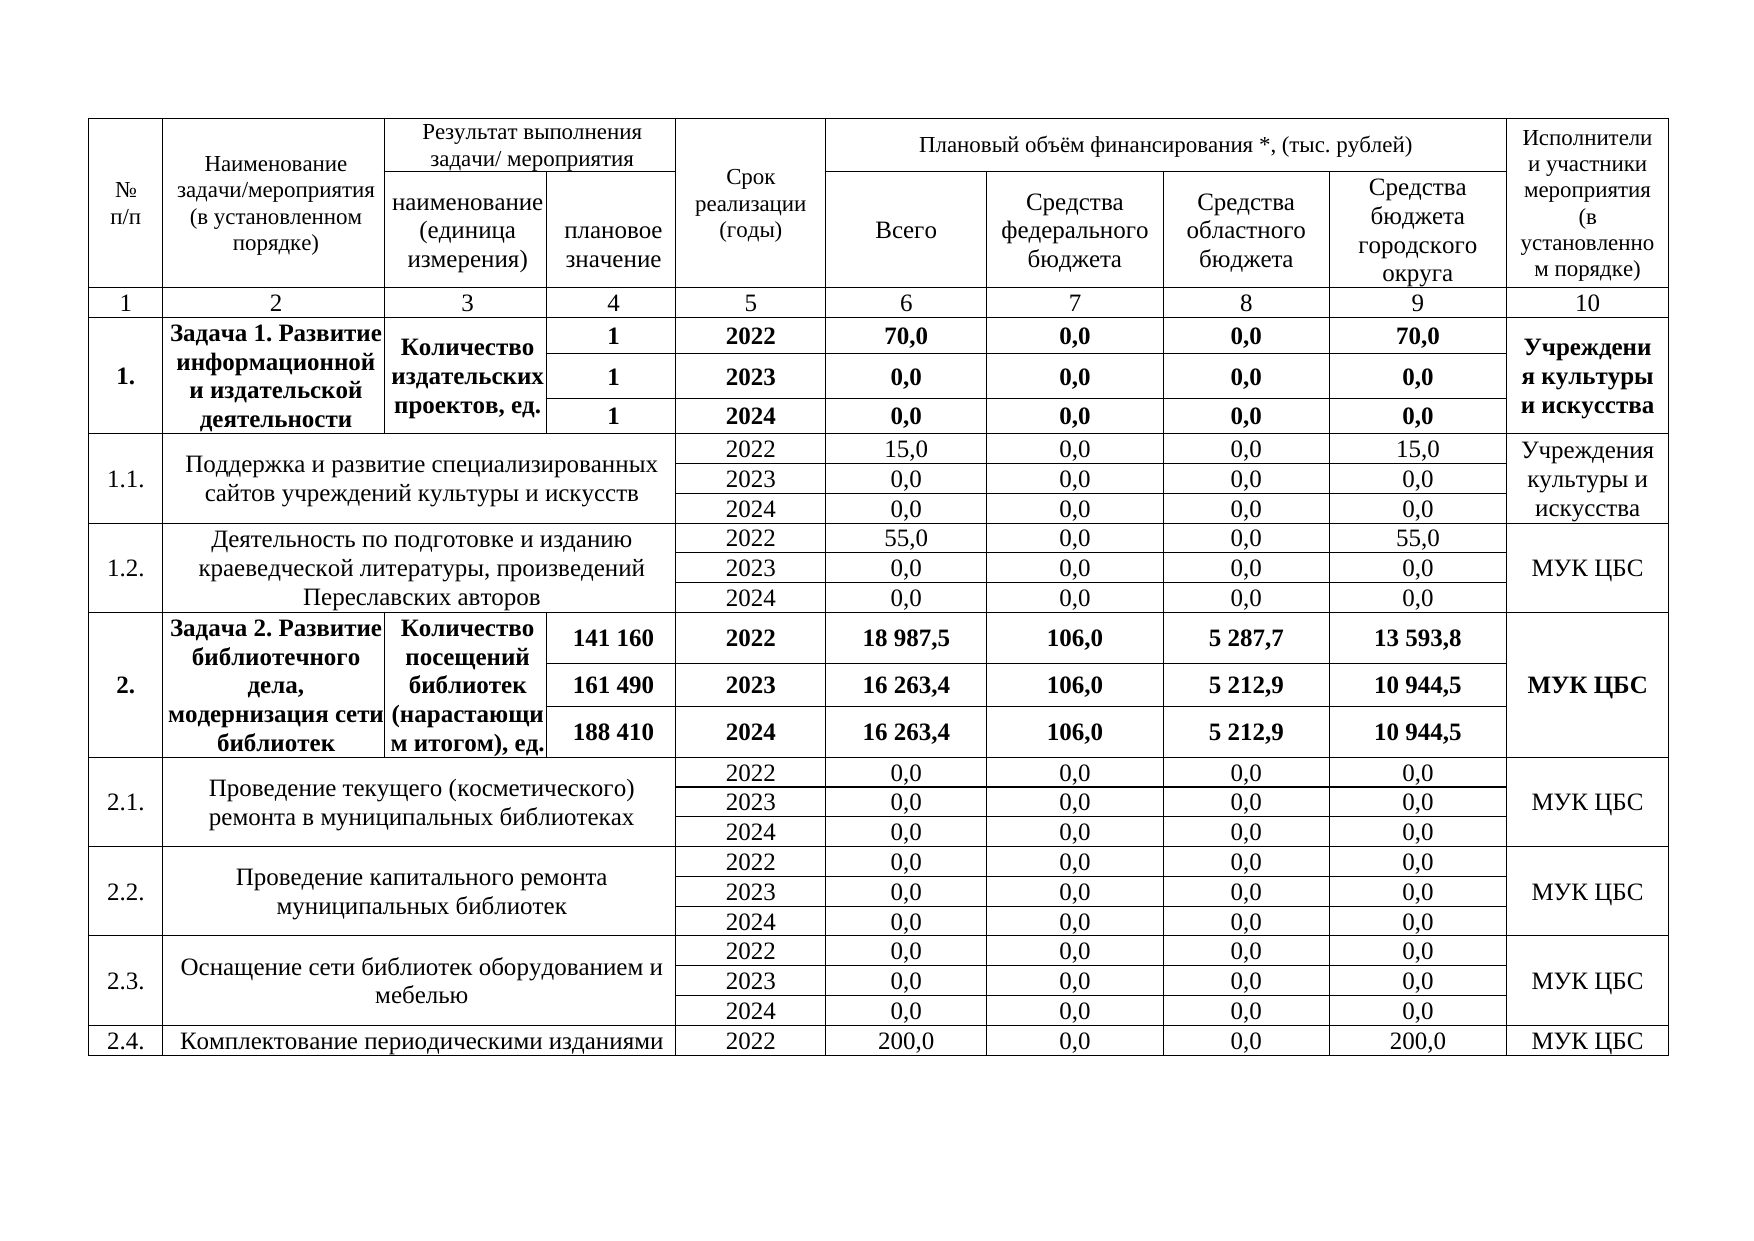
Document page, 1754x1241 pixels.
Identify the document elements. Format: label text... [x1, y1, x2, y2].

table_cell 0,0 [826, 996, 986, 1025]
table_cell 0,0 [1164, 583, 1329, 612]
table_cell 0,0 [987, 817, 1163, 846]
table_cell 0,0 [1330, 847, 1506, 876]
table_cell 0,0 [1330, 494, 1506, 522]
table_cell 200,0 [826, 1026, 986, 1054]
table_cell 1 [547, 399, 675, 433]
table_cell 15,0 [1330, 434, 1506, 463]
table_cell 0,0 [987, 553, 1163, 582]
table_cell 16 263,4 [826, 707, 986, 757]
table_cell 0,0 [1164, 758, 1329, 786]
table_cell Всего [826, 172, 986, 287]
table_cell 0,0 [1164, 494, 1329, 522]
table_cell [163, 1026, 675, 1054]
table_cell 0,0 [826, 399, 986, 433]
table_cell 2023 [676, 553, 825, 582]
table_cell 0,0 [1164, 996, 1329, 1025]
table_cell 0,0 [1164, 966, 1329, 995]
table_cell 6 [826, 288, 986, 317]
table_cell 2024 [676, 907, 825, 935]
table_cell 2022 [676, 434, 825, 463]
table_cell 2024 [676, 494, 825, 522]
table_header № п/п [89, 119, 162, 287]
table_cell 0,0 [1330, 936, 1506, 965]
table_cell 2.4. [89, 1026, 162, 1054]
table_cell 0,0 [987, 399, 1163, 433]
table_cell 106,0 [987, 707, 1163, 757]
table_cell 0,0 [987, 847, 1163, 876]
table_cell 2024 [676, 996, 825, 1025]
table_cell Проведение капитального ремонта муниципальных библиотек [163, 847, 675, 935]
table_cell 2023 [676, 788, 825, 816]
table_cell 2023 [676, 877, 825, 906]
table_cell 70,0 [826, 318, 986, 353]
table_cell 1. [89, 318, 162, 433]
table_cell 0,0 [1330, 464, 1506, 493]
table_cell 0,0 [1164, 464, 1329, 493]
table_header Наименование задачи/мероприятия (в установленном порядке) [163, 119, 384, 287]
table_cell 10 944,5 [1330, 707, 1506, 757]
table_cell 0,0 [1330, 907, 1506, 935]
table_cell 0,0 [1330, 354, 1506, 397]
table_cell 0,0 [1330, 996, 1506, 1025]
table_cell 2.1. [89, 758, 162, 846]
table_cell 0,0 [1164, 907, 1329, 935]
table_cell 10 944,5 [1330, 664, 1506, 706]
table_cell 2024 [676, 583, 825, 612]
table_cell 0,0 [1164, 553, 1329, 582]
table_cell 2022 [676, 847, 825, 876]
table_cell 0,0 [1164, 524, 1329, 552]
table_cell 16 263,4 [826, 664, 986, 706]
table_cell Задача 1. Развитие информационной и издательской деятельности [163, 318, 384, 433]
table_cell 1 [89, 288, 162, 317]
table_cell 0,0 [987, 494, 1163, 522]
table_cell 0,0 [987, 877, 1163, 906]
table_cell 0,0 [1164, 936, 1329, 965]
table_cell Количество издательских проектов, ед. [385, 318, 546, 433]
table_cell Деятельность по подготовке и изданию краеведческой литературы, произведений Переславских авторов [163, 524, 675, 612]
table_cell МУК ЦБС [1507, 847, 1668, 935]
table_cell МУК ЦБС [1507, 758, 1668, 846]
table_cell 5 [676, 288, 825, 317]
table_cell 0,0 [1164, 877, 1329, 906]
table_cell 2024 [676, 707, 825, 757]
table_cell 0,0 [826, 583, 986, 612]
table_cell 106,0 [987, 613, 1163, 663]
table_cell 106,0 [987, 664, 1163, 706]
table_cell 0,0 [987, 1026, 1163, 1054]
table_cell 15,0 [826, 434, 986, 463]
table_cell 13 593,8 [1330, 613, 1506, 663]
table_cell 55,0 [826, 524, 986, 552]
table_cell 1 [547, 318, 675, 353]
table_cell 0,0 [987, 996, 1163, 1025]
table_cell 0,0 [987, 936, 1163, 965]
table_cell Средства федерального бюджета [987, 172, 1163, 287]
table_cell 2022 [676, 318, 825, 353]
table_cell 0,0 [826, 464, 986, 493]
table_cell 5 212,9 [1164, 664, 1329, 706]
table_cell 0,0 [1164, 354, 1329, 397]
table_cell Проведение текущего (косметического) ремонта в муниципальных библиотеках [163, 758, 675, 846]
table_cell 0,0 [1330, 399, 1506, 433]
table_cell Оснащение сети библиотек оборудованием и мебелью [163, 936, 675, 1025]
table_cell 2.2. [89, 847, 162, 935]
table_cell МУК ЦБС [1507, 1026, 1668, 1054]
table_cell 0,0 [1330, 966, 1506, 995]
table_cell 7 [987, 288, 1163, 317]
table_cell 0,0 [826, 877, 986, 906]
table_cell Учреждения культуры и искусства [1507, 318, 1668, 433]
table_cell 0,0 [987, 966, 1163, 995]
table_cell 2. [89, 613, 162, 757]
table_cell 18 987,5 [826, 613, 986, 663]
table_cell 0,0 [987, 524, 1163, 552]
table_cell 0,0 [1330, 758, 1506, 786]
table_cell 55,0 [1330, 524, 1506, 552]
table_cell 0,0 [987, 788, 1163, 816]
table_cell 0,0 [987, 758, 1163, 786]
table_cell 2022 [676, 1026, 825, 1054]
table_header Плановый объём финансирования *, (тыс. рублей) [826, 119, 1506, 171]
table_cell Учреждения культуры и искусства [1507, 434, 1668, 522]
table_cell МУК ЦБС [1507, 613, 1668, 757]
table_cell 0,0 [826, 907, 986, 935]
table_cell 2023 [676, 354, 825, 397]
table_cell Количество посещений библиотек (нарастающим итогом), ед. [385, 613, 546, 757]
table_cell 8 [1164, 288, 1329, 317]
table_cell наименование (единица измерения) [385, 172, 546, 287]
table_cell 1 [547, 354, 675, 397]
table_cell 1.2. [89, 524, 162, 612]
table_cell 0,0 [1164, 1026, 1329, 1054]
table_cell МУК ЦБС [1507, 524, 1668, 612]
table_cell 0,0 [826, 966, 986, 995]
table_cell 0,0 [1164, 318, 1329, 353]
table_cell 0,0 [987, 464, 1163, 493]
table_cell 0,0 [1330, 788, 1506, 816]
table_cell 2022 [676, 613, 825, 663]
table_cell 2024 [676, 399, 825, 433]
table_cell 70,0 [1330, 318, 1506, 353]
table_cell 3 [385, 288, 546, 317]
table_cell 2.3. [89, 936, 162, 1025]
table_cell 0,0 [1164, 399, 1329, 433]
table_cell 2 [163, 288, 384, 317]
table_cell 0,0 [987, 434, 1163, 463]
table_cell 0,0 [826, 553, 986, 582]
table_cell 0,0 [826, 758, 986, 786]
table_cell 0,0 [1164, 847, 1329, 876]
table_cell 2022 [676, 936, 825, 965]
table_cell 0,0 [826, 494, 986, 522]
table_cell 0,0 [826, 936, 986, 965]
table_cell 0,0 [1330, 553, 1506, 582]
table_cell 9 [1330, 288, 1506, 317]
table_cell 0,0 [987, 583, 1163, 612]
table_cell 0,0 [987, 318, 1163, 353]
table_cell 0,0 [987, 354, 1163, 397]
table_cell 2023 [676, 464, 825, 493]
table_cell Средства областного бюджета [1164, 172, 1329, 287]
table_cell Средства бюджета городского округа [1330, 172, 1506, 287]
table_cell МУК ЦБС [1507, 936, 1668, 1025]
table_cell Задача 2. Развитие библиотечного дела, модернизация сети библиотек [163, 613, 384, 757]
table_cell 188 410 [547, 707, 675, 757]
table_cell Поддержка и развитие специализированных сайтов учреждений культуры и искусств [163, 434, 675, 522]
table_cell 0,0 [1164, 434, 1329, 463]
table_cell 0,0 [826, 847, 986, 876]
table_cell 2022 [676, 758, 825, 786]
table_cell 200,0 [1330, 1026, 1506, 1054]
table_cell 0,0 [826, 354, 986, 397]
table_cell 0,0 [826, 817, 986, 846]
table_cell 5 212,9 [1164, 707, 1329, 757]
table_cell 0,0 [1164, 817, 1329, 846]
table_cell 4 [547, 288, 675, 317]
table_cell 2023 [676, 966, 825, 995]
table_cell 2024 [676, 817, 825, 846]
table_cell 1.1. [89, 434, 162, 522]
table_cell 0,0 [1330, 817, 1506, 846]
table_cell 0,0 [1164, 788, 1329, 816]
table_cell 0,0 [1330, 877, 1506, 906]
table_cell 161 490 [547, 664, 675, 706]
table_cell 5 287,7 [1164, 613, 1329, 663]
table_cell 0,0 [826, 788, 986, 816]
table_cell 141 160 [547, 613, 675, 663]
table_cell 2023 [676, 664, 825, 706]
table_header Срок реализации (годы) [676, 119, 825, 287]
table_cell 0,0 [1330, 583, 1506, 612]
table_cell 10 [1507, 288, 1668, 317]
table_header Исполнители и участники мероприятия (в установленном порядке) [1507, 119, 1668, 287]
table_cell 2022 [676, 524, 825, 552]
table_cell 0,0 [987, 907, 1163, 935]
table_cell плановое значение [547, 172, 675, 287]
table_header Результат выполнения задачи/ мероприятия [385, 119, 675, 171]
